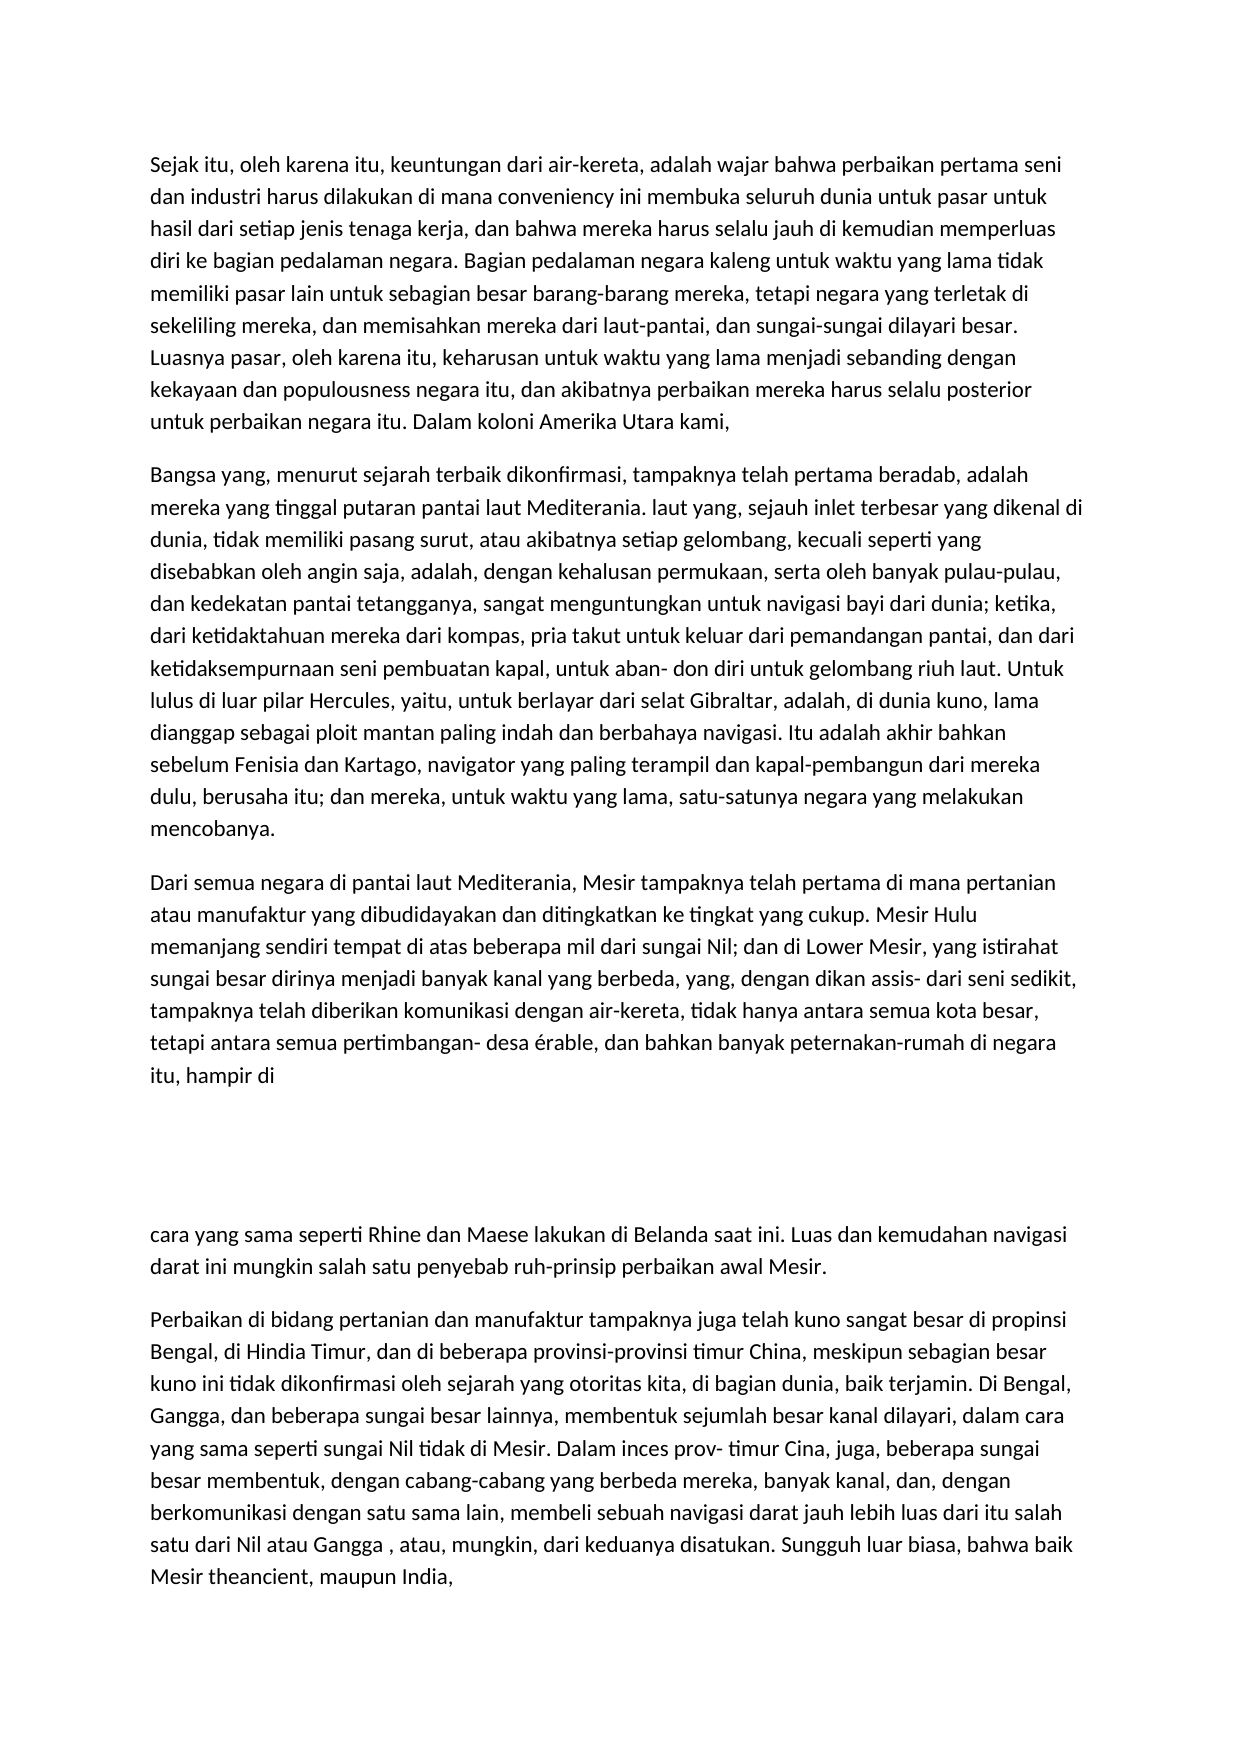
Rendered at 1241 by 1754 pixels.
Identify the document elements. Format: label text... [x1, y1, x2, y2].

text Sejak itu, oleh karena itu, keuntungan dari air-kereta, adalah wajar bahwa perbaikan pertama seni dan industri harus dilakukan di mana conveniency ini membuka seluruh dunia untuk pasar untuk hasil dari setiap jenis tenaga kerja, dan bahwa mereka harus selalu jauh di kemudian memperluas diri ke bagian pedalaman negara. Bagian pedalaman negara kaleng untuk waktu yang lama tidak memiliki pasar lain untuk sebagian besar barang-barang mereka, tetapi negara yang terletak di sekeliling mereka, dan memisahkan mereka dari laut-pantai, dan sungai-sungai dilayari besar. Luasnya pasar, oleh karena itu, keharusan untuk waktu yang lama menjadi sebanding dengan kekayaan dan populousness negara itu, dan akibatnya perbaikan mereka harus selalu posterior untuk perbaikan negara itu. Dalam koloni Amerika Utara kami, [150, 150, 1090, 436]
text cara yang sama seperti Rhine dan Maese lakukan di Belanda saat ini. Luas dan kemudahan navigasi darat ini mungkin salah satu penyebab ruh-prinsip perbaikan awal Mesir. [150, 1220, 1090, 1280]
text Perbaikan di bidang pertanian dan manufaktur tampaknya juga telah kuno sangat besar di propinsi Bengal, di Hindia Timur, dan di beberapa provinsi-provinsi timur China, meskipun sebagian besar kuno ini tidak dikonfirmasi oleh sejarah yang otoritas kita, di bagian dunia, baik terjamin. Di Bengal, Gangga, dan beberapa sungai besar lainnya, membentuk sejumlah besar kanal dilayari, dalam cara yang sama seperti sungai Nil tidak di Mesir. Dalam inces prov- timur Cina, juga, beberapa sungai besar membentuk, dengan cabang-cabang yang berbeda mereka, banyak kanal, dan, dengan berkomunikasi dengan satu sama lain, membeli sebuah navigasi darat jauh lebih luas dari itu salah satu dari Nil atau Gangga , atau, mungkin, dari keduanya disatukan. Sungguh luar biasa, bahwa baik Mesir theancient, maupun India, [150, 1305, 1090, 1591]
text Bangsa yang, menurut sejarah terbaik dikonfirmasi, tampaknya telah pertama beradab, adalah mereka yang tinggal putaran pantai laut Mediterania. laut yang, sejauh inlet terbesar yang dikenal di dunia, tidak memiliki pasang surut, atau akibatnya setiap gelombang, kecuali seperti yang disebabkan oleh angin saja, adalah, dengan kehalusan permukaan, serta oleh banyak pulau-pulau, dan kedekatan pantai tetangganya, sangat menguntungkan untuk navigasi bayi dari dunia; ketika, dari ketidaktahuan mereka dari kompas, pria takut untuk keluar dari pemandangan pantai, dan dari ketidaksempurnaan seni pembuatan kapal, untuk aban- don diri untuk gelombang riuh laut. Untuk lulus di luar pilar Hercules, yaitu, untuk berlayar dari selat Gibraltar, adalah, di dunia kuno, lama dianggap sebagai ploit mantan paling indah dan berbahaya navigasi. Itu adalah akhir bahkan sebelum Fenisia dan Kartago, navigator yang paling terampil dan kapal-pembangun dari mereka dulu, berusaha itu; dan mereka, untuk waktu yang lama, satu-satunya negara yang melakukan mencobanya. [150, 461, 1090, 843]
text Dari semua negara di pantai laut Mediterania, Mesir tampaknya telah pertama di mana pertanian atau manufaktur yang dibudidayakan dan ditingkatkan ke tingkat yang cukup. Mesir Hulu memanjang sendiri tempat di atas beberapa mil dari sungai Nil; dan di Lower Mesir, yang istirahat sungai besar dirinya menjadi banyak kanal yang berbeda, yang, dengan dikan assis- dari seni sedikit, tampaknya telah diberikan komunikasi dengan air-kereta, tidak hanya antara semua kota besar, tetapi antara semua pertimbangan- desa érable, dan bahkan banyak peternakan-rumah di negara itu, hampir di [150, 868, 1090, 1089]
